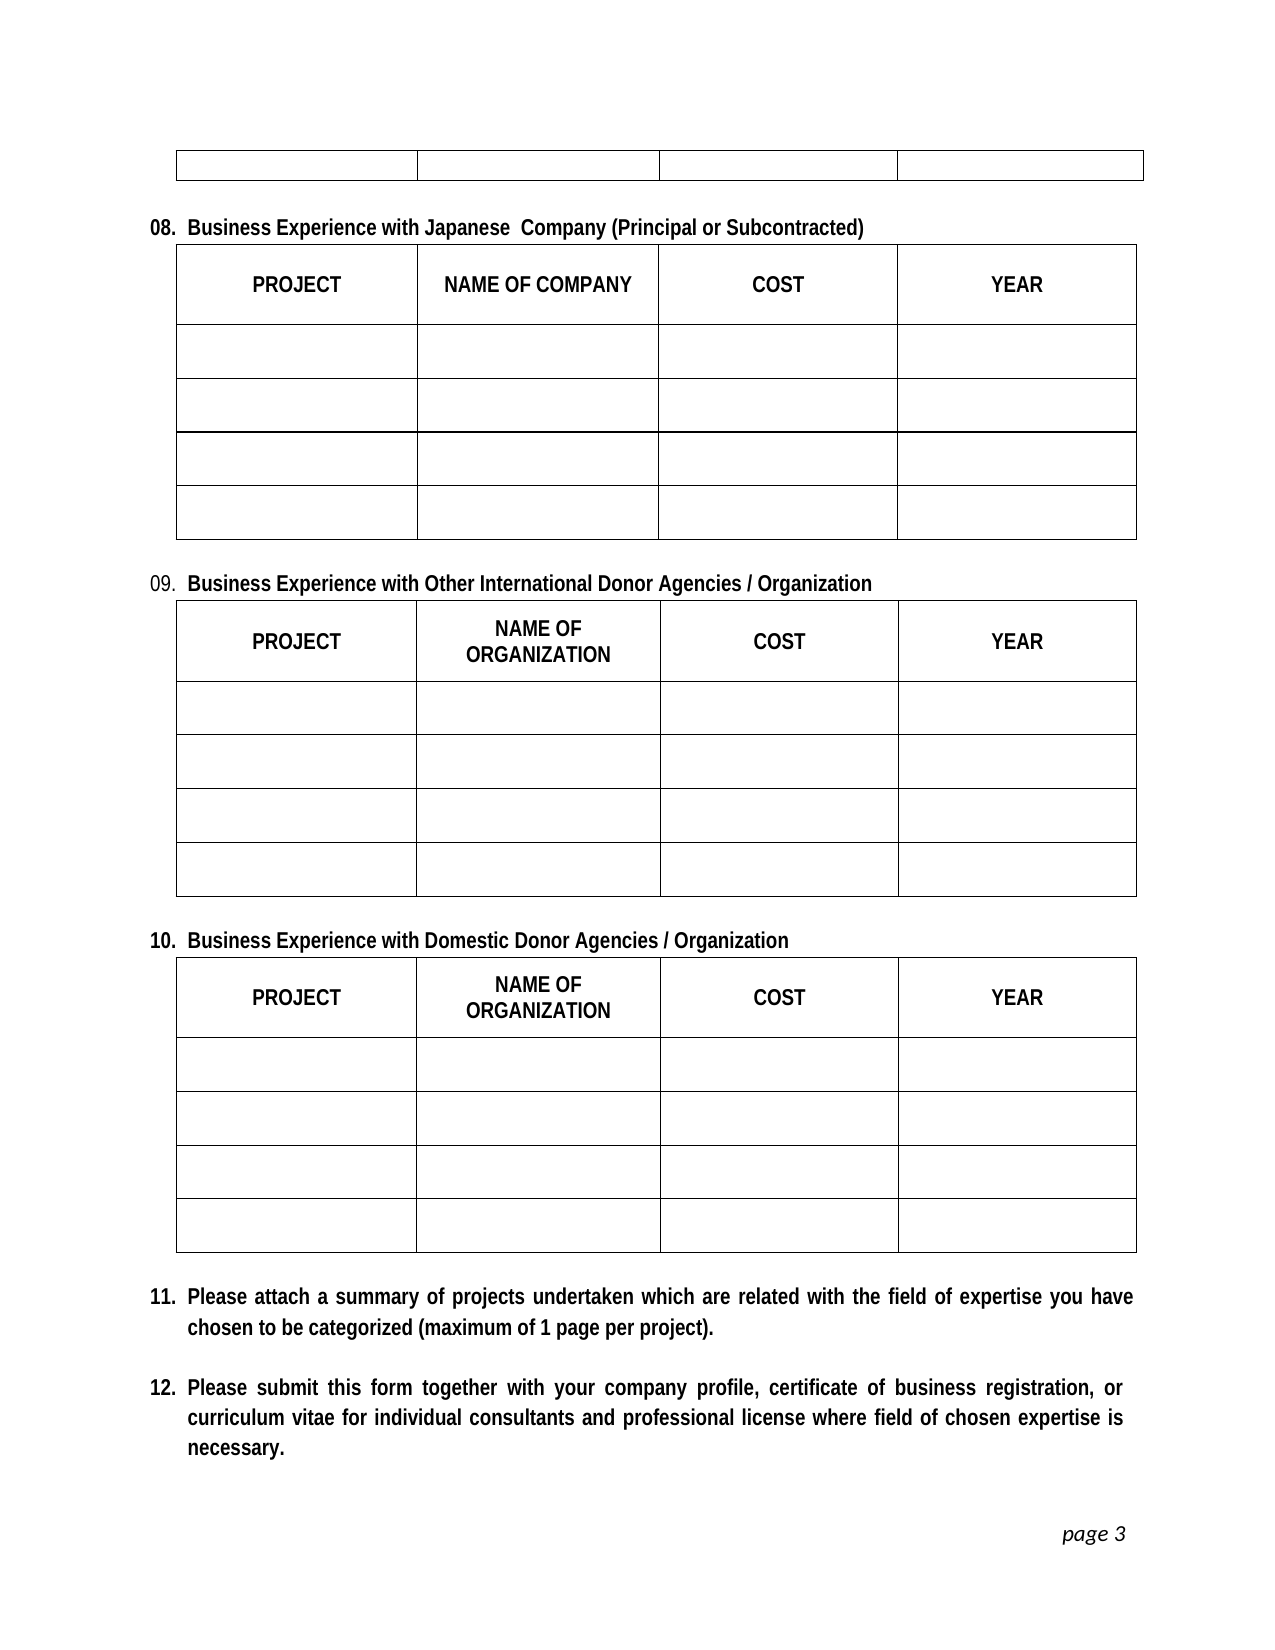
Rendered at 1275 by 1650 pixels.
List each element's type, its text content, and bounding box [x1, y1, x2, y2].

table_cell [899, 1199, 1136, 1252]
table_cell [177, 682, 416, 734]
table_cell [661, 1146, 898, 1198]
table_cell [898, 325, 1136, 378]
table_cell [177, 735, 416, 788]
table_header YEAR [898, 245, 1136, 324]
table_cell [417, 843, 660, 896]
table_cell [417, 682, 660, 734]
table_cell [417, 1092, 660, 1144]
table_header COST [659, 245, 897, 324]
table_cell [418, 486, 658, 539]
table_cell [177, 1038, 416, 1091]
table_cell [899, 682, 1136, 734]
list Business Experience with Domestic Donor Agencies / Organization [150, 927, 1125, 953]
table_cell [417, 1038, 660, 1091]
table_cell [661, 1038, 898, 1091]
table_cell [661, 789, 898, 842]
table_cell [660, 151, 897, 180]
table_cell [661, 1092, 898, 1144]
table_cell [661, 1199, 898, 1252]
table_cell [659, 486, 897, 539]
table_cell [418, 433, 658, 485]
table_cell [418, 151, 659, 180]
table_header COST [661, 958, 898, 1037]
table_cell [417, 789, 660, 842]
table_cell [898, 151, 1143, 180]
table_cell [899, 1092, 1136, 1144]
table_cell [177, 789, 416, 842]
table_header NAME OF ORGANIZATION [417, 601, 660, 681]
table_cell [659, 433, 897, 485]
table_cell [659, 379, 897, 431]
table_cell [417, 735, 660, 788]
list Business Experience with Japanese Company (Principal or Subcontracted) [150, 214, 1125, 240]
table_cell [661, 843, 898, 896]
table_header YEAR [899, 958, 1136, 1037]
table_cell [177, 1199, 416, 1252]
list Please submit this form together with your company profile, certificate of business registration, or curriculum vitae for individual consultants and professional license where field of chosen expertise is necessary. [150, 1374, 1125, 1461]
table_cell [899, 735, 1136, 788]
list Business Experience with Other International Donor Agencies / Organization [150, 570, 1125, 597]
table_header NAME OF ORGANIZATION [417, 958, 660, 1037]
table_cell [898, 486, 1136, 539]
table_cell [177, 1146, 416, 1198]
table_cell [417, 1199, 660, 1252]
table_header COST [661, 601, 898, 681]
table_cell [177, 843, 416, 896]
table_cell [659, 325, 897, 378]
table_cell [899, 789, 1136, 842]
table_cell [898, 379, 1136, 431]
table_header PROJECT [177, 245, 417, 324]
table_cell [177, 433, 417, 485]
table_cell [899, 843, 1136, 896]
table_cell [177, 1092, 416, 1144]
table_cell [898, 433, 1136, 485]
list Please attach a summary of projects undertaken which are related with the field of expertise you have chosen to be categorized (maximum of 1 page per project). [150, 1283, 1134, 1340]
table_cell [177, 486, 417, 539]
table_cell [177, 379, 417, 431]
table_cell [899, 1146, 1136, 1198]
table_header PROJECT [177, 601, 416, 681]
table_header NAME OF COMPANY [418, 245, 658, 324]
table_cell [899, 1038, 1136, 1091]
table_cell [417, 1146, 660, 1198]
table_cell [177, 151, 417, 180]
table_cell [661, 735, 898, 788]
table_cell [418, 325, 658, 378]
table_header PROJECT [177, 958, 416, 1037]
table_cell [418, 379, 658, 431]
table_header YEAR [899, 601, 1136, 681]
table_cell [177, 325, 417, 378]
table_cell [661, 682, 898, 734]
